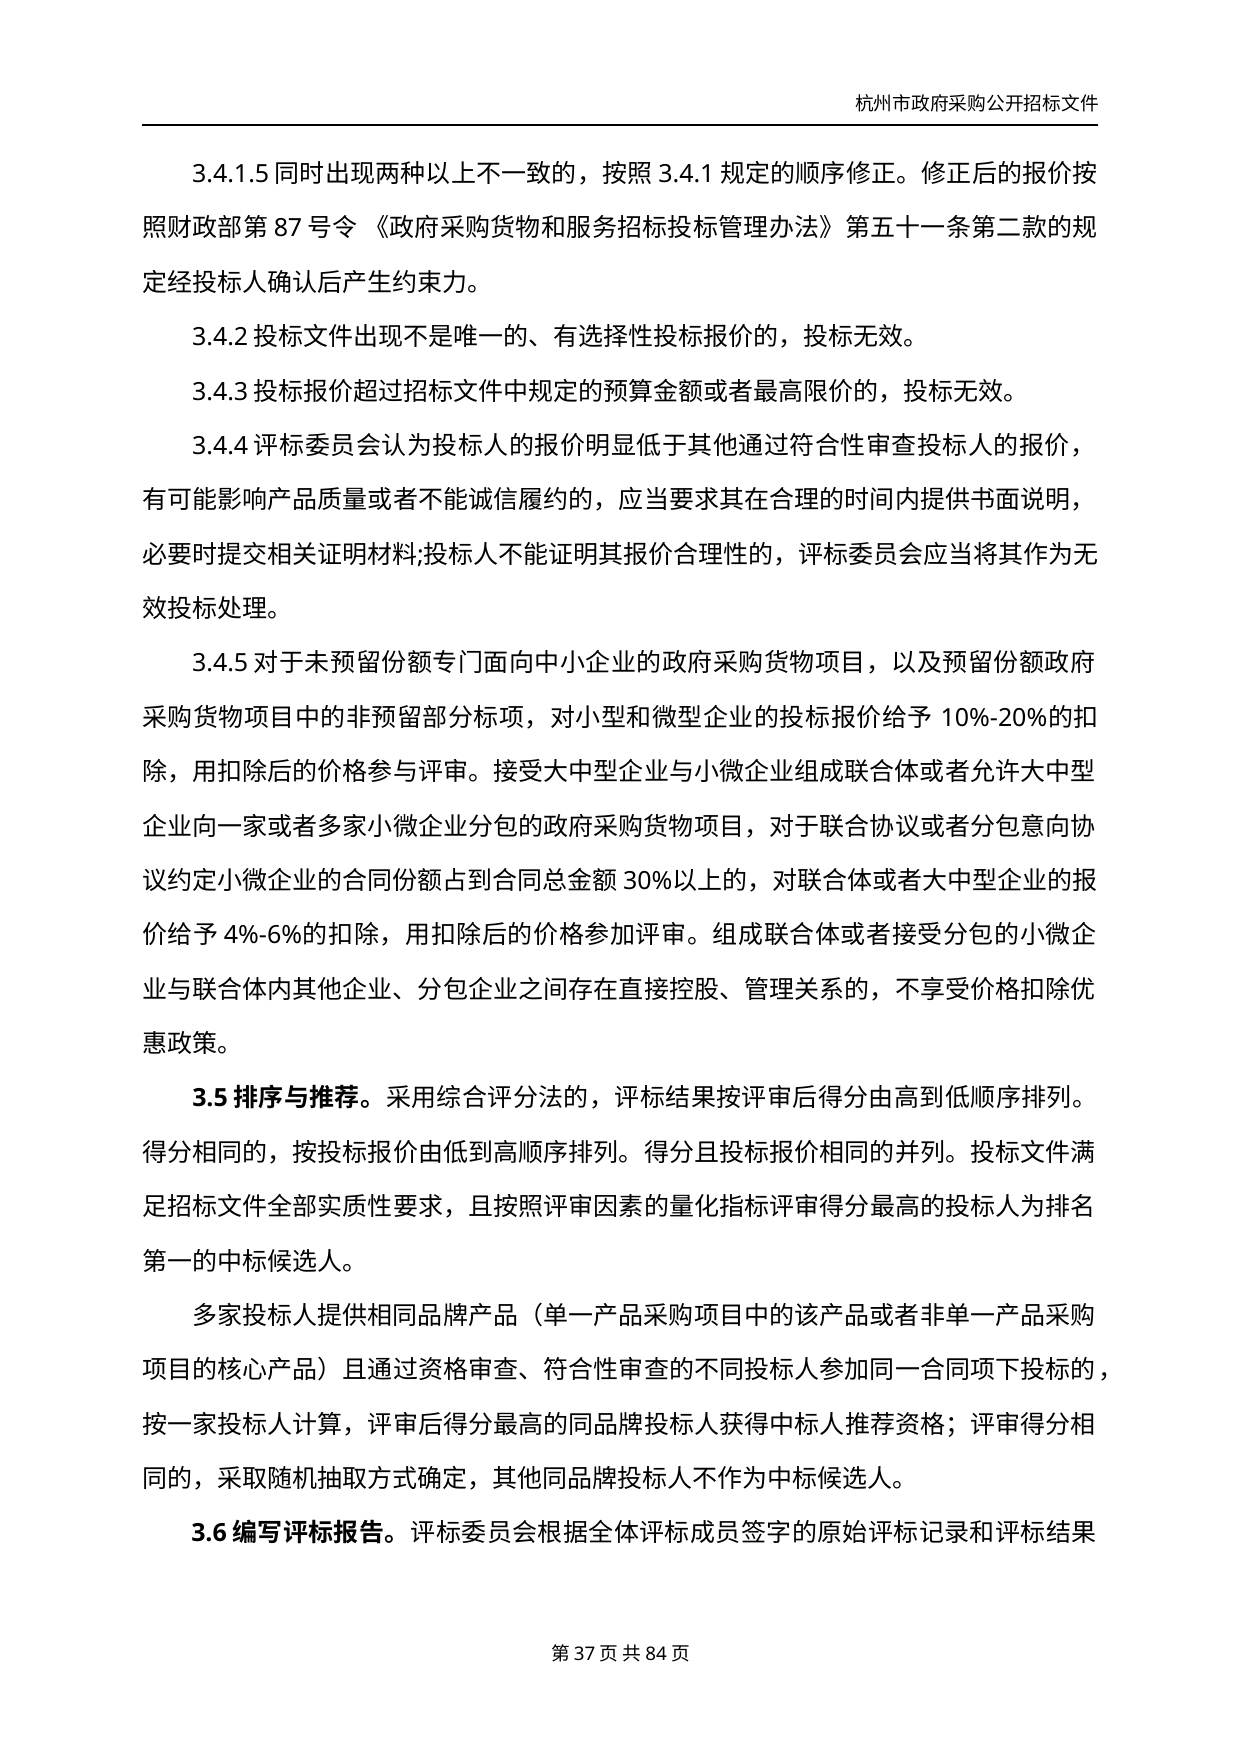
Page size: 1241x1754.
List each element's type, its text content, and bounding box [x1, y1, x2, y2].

text 3.4.1.5同时出现两种以上不一致的，按照3.4.1规定的顺序修正。修正后的报价按照财政部第87号令 《政府采购货物和服务招标投标管理办法》第五十一条第二款的规定经投标人确认后产生约束力。 [142, 153, 1098, 298]
text 3.4.5对于未预留份额专门面向中小企业的政府采购货物项目，以及预留份额政府采购货物项目中的非预留部分标项，对小型和微型企业的投标报价给予10%-20%的扣除，用扣除后的价格参与评审。接受大中型企业与小微企业组成联合体或者允许大中型企业向一家或者多家小微企业分包的政府采购货物项目，对于联合协议或者分包意向协议约定小微企业的合同份额占到合同总金额30%以上的，对联合体或者大中型企业的报价给予4%-6%的扣除，用扣除后的价格参加评审。组成联合体或者接受分包的小微企业与联合体内其他企业、分包企业之间存在直接控股、管理关系的，不享受价格扣除优惠政策。 [142, 643, 1098, 1060]
text 3.4.3投标报价超过招标文件中规定的预算金额或者最高限价的，投标无效。 [142, 371, 1098, 407]
text 多家投标人提供相同品牌产品（单一产品采购项目中的该产品或者非单一产品采购项目的核心产品）且通过资格审查、符合性审查的不同投标人参加同一合同项下投标的，按一家投标人计算，评审后得分最高的同品牌投标人获得中标人推荐资格；评审得分相同的，采取随机抽取方式确定，其他同品牌投标人不作为中标候选人。 [142, 1295, 1098, 1495]
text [142, 1513, 1098, 1549]
text 3.5排序与推荐。采用综合评分法的，评标结果按评审后得分由高到低顺序排列。得分相同的，按投标报价由低到高顺序排列。得分且投标报价相同的并列。投标文件满足招标文件全部实质性要求，且按照评审因素的量化指标评审得分最高的投标人为排名第一的中标候选人。 [142, 1078, 1098, 1277]
text 3.4.4评标委员会认为投标人的报价明显低于其他通过符合性审查投标人的报价，有可能影响产品质量或者不能诚信履约的，应当要求其在合理的时间内提供书面说明，必要时提交相关证明材料;投标人不能证明其报价合理性的，评标委员会应当将其作为无效投标处理。 [142, 425, 1098, 625]
text 3.4.2投标文件出现不是唯一的、有选择性投标报价的，投标无效。 [142, 317, 1098, 353]
